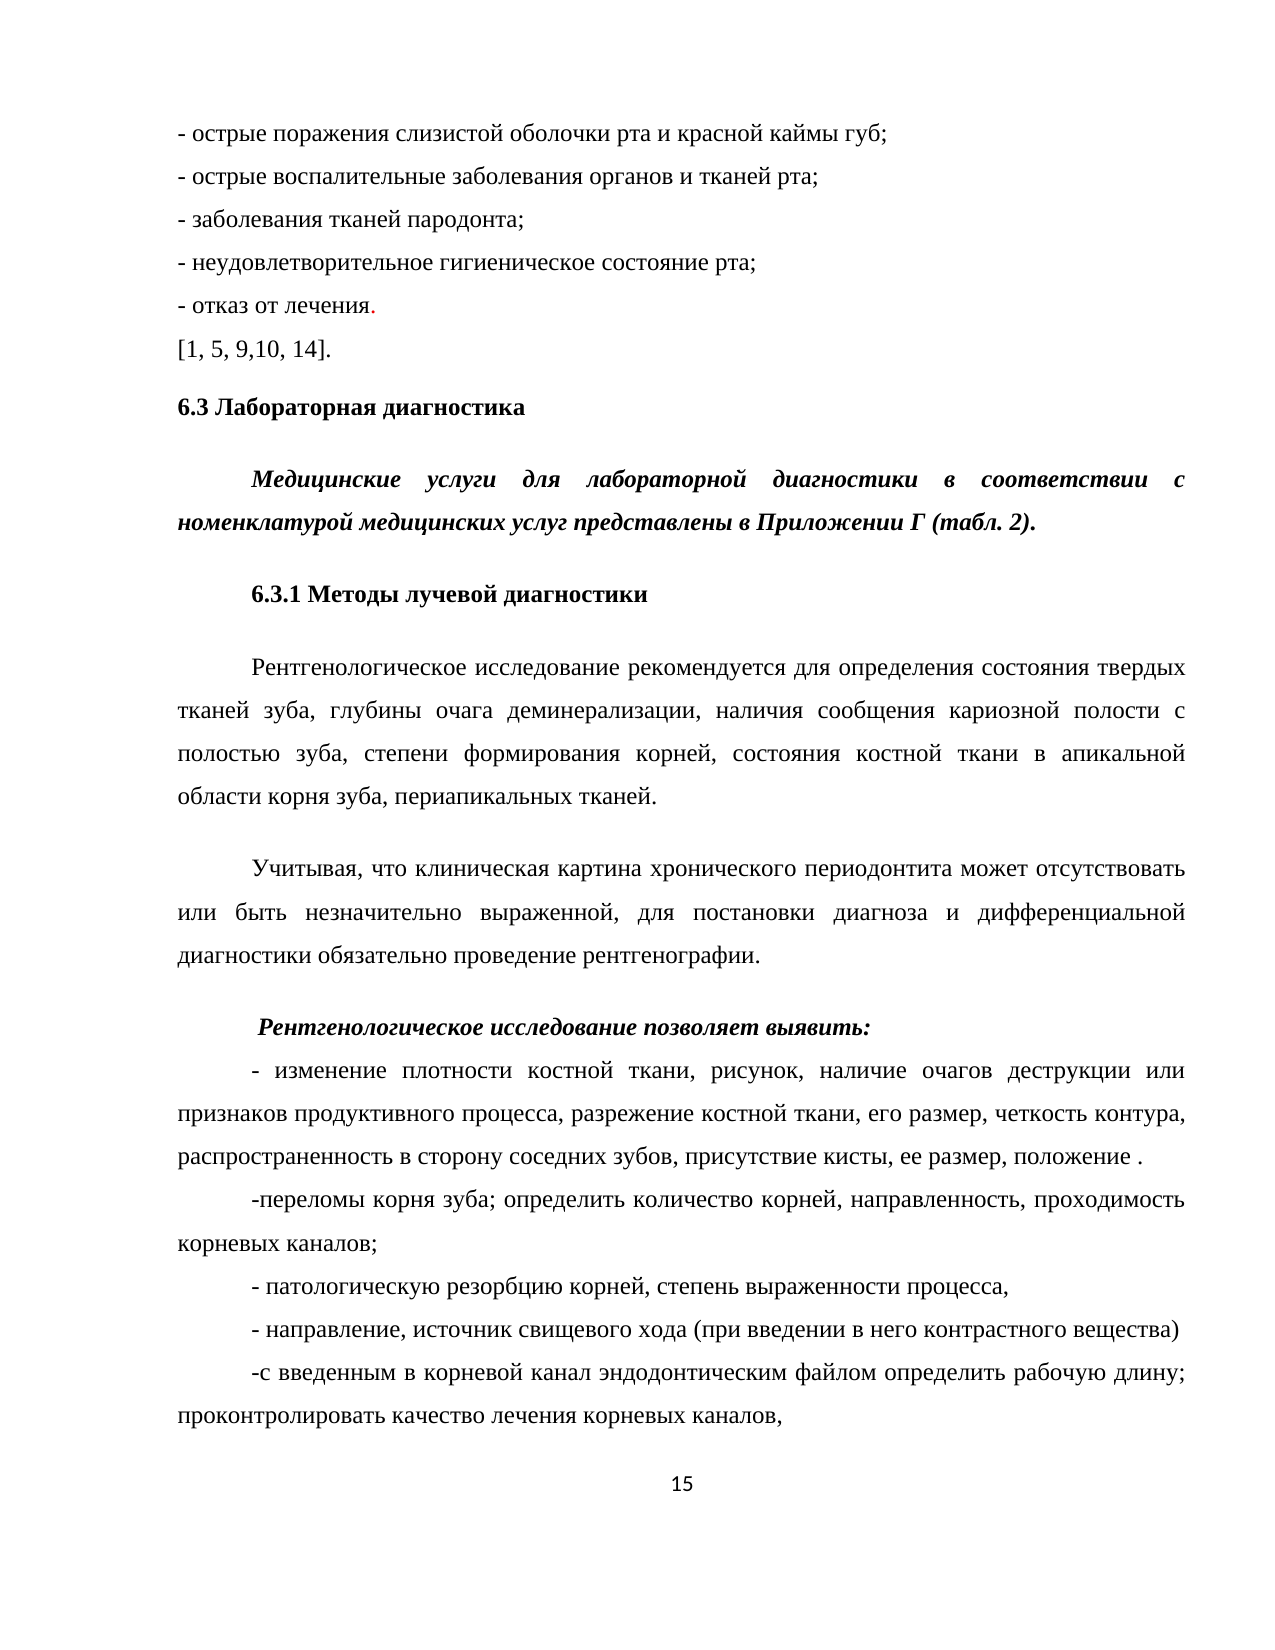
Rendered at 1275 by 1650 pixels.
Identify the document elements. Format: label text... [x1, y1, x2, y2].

text - патологическую резорбцию корней, степень выраженности процесса, [177, 1271, 1186, 1299]
text - острые поражения слизистой оболочки рта и красной каймы губ; [177, 118, 1186, 147]
text - направление, источник свищевого хода (при введении в него контрастного вещества) [177, 1314, 1186, 1343]
text -с введенным в корневой канал эндодонтическим файлом определить рабочую длину; проконтролировать качество лечения корневых каналов, [177, 1357, 1186, 1429]
text -переломы корня зуба; определить количество корней, направленность, проходимость корневых каналов; [177, 1184, 1186, 1256]
text - острые воспалительные заболевания органов и тканей рта; [177, 161, 1186, 190]
text Рентгенологическое исследование позволяет выявить: [177, 1012, 1186, 1041]
text Медицинские услуги для лабораторной диагностики в соответствии с номенклатурой медицинских услуг представлены в Приложении Г (табл. 2). [177, 464, 1186, 536]
text - заболевания тканей пародонта; [177, 204, 1186, 233]
text - изменение плотности костной ткани, рисунок, наличие очагов деструкции или признаков продуктивного процесса, разрежение костной ткани, его размер, четкость контура, распространенность в сторону соседних зубов, присутствие кисты, ее размер, положение . [177, 1055, 1186, 1170]
text - неудовлетворительное гигиеническое состояние рта; [177, 247, 1186, 276]
text 6.3.1 Методы лучевой диагностики [177, 579, 1186, 608]
text Рентгенологическое исследование рекомендуется для определения состояния твердых тканей зуба, глубины очага деминерализации, наличия сообщения кариозной полости с полостью зуба, степени формирования корней, состояния костной ткани в апикальной области корня зуба, периапикальных тканей. [177, 652, 1186, 810]
text [1, 5, 9,10, 14]. [177, 334, 1186, 362]
text - отказ от лечения. [177, 291, 1186, 319]
text Учитывая, что клиническая картина хронического периодонтита может отсутствовать или быть незначительно выраженной, для постановки диагноза и дифференциальной диагностики обязательно проведение рентгенографии. [177, 853, 1186, 968]
list 6.3 Лабораторная диагностика [177, 392, 1186, 421]
